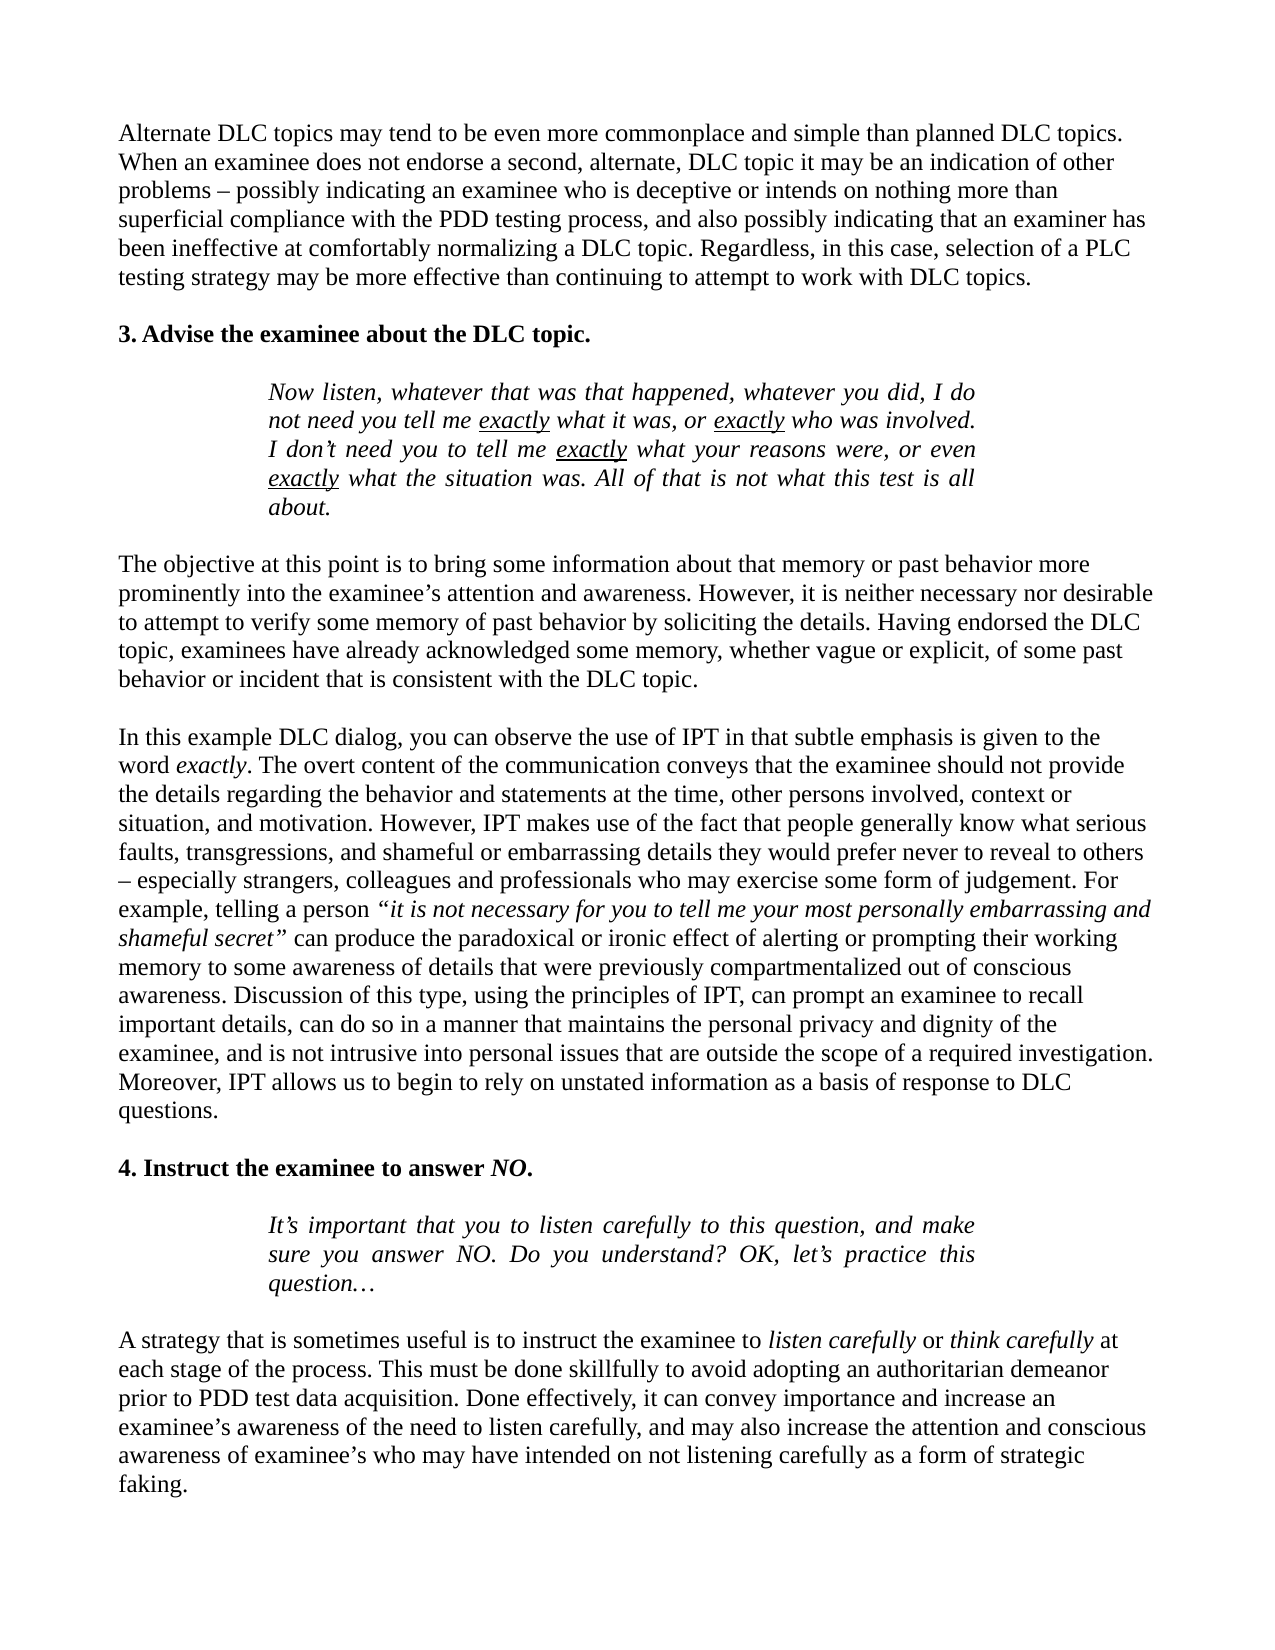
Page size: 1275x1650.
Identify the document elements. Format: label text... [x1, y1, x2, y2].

text Alternate DLC topics may tend to be even more commonplace and simple than planned DLC topics. When an examinee does not endorse a second, alternate, DLC topic it may be an indication of other problems – possibly indicating an examinee who is deceptive or intends on nothing more than superficial compliance with the PDD testing process, and also possibly indicating that an examiner has been ineffective at comfortably normalizing a DLC topic. Regardless, in this case, selection of a PLC testing strategy may be more effective than continuing to attempt to work with DLC topics. [118, 118, 1157, 291]
text In this example DLC dialog, you can observe the use of IPT in that subtle emphasis is given to the word exactly. The overt content of the communication conveys that the examinee should not provide the details regarding the behavior and statements at the time, other persons involved, context or situation, and motivation. However, IPT makes use of the fact that people generally know what serious faults, transgressions, and shameful or embarrassing details they would prefer never to reveal to others – especially strangers, colleagues and professionals who may exercise some form of judgement. For example, telling a person “it is not necessary for you to tell me your most personally embarrassing and shameful secret” can produce the paradoxical or ironic effect of alerting or prompting their working memory to some awareness of details that were previously compartmentalized out of conscious awareness. Discussion of this type, using the principles of IPT, can prompt an examinee to recall important details, can do so in a manner that maintains the personal privacy and dignity of the examinee, and is not intrusive into personal issues that are outside the scope of a required investigation. Moreover, IPT allows us to begin to rely on unstated information as a basis of response to DLC questions. [118, 722, 1157, 1124]
text It’s important that you to listen carefully to this question, and make sure you answer NO. Do you understand? OK, let’s practice this question… [268, 1211, 979, 1297]
text 3. Advise the examinee about the DLC topic. [118, 319, 1157, 348]
text A strategy that is sometimes useful is to instruct the examinee to listen carefully or think carefully at each stage of the process. This must be done skillfully to avoid adopting an authoritarian demeanor prior to PDD test data acquisition. Done effectively, it can convey importance and increase an examinee’s awareness of the need to listen carefully, and may also increase the attention and conscious awareness of examinee’s who may have intended on not listening carefully as a form of strategic faking. [118, 1326, 1157, 1498]
text Now listen, whatever that was that happened, whatever you did, I do not need you tell me exactly what it was, or exactly who was involved. I don’t need you to tell me exactly what your reasons were, or even exactly what the situation was. All of that is not what this test is all about. [268, 377, 979, 521]
text The objective at this point is to bring some information about that memory or past behavior more prominently into the examinee’s attention and awareness. However, it is neither necessary nor desirable to attempt to verify some memory of past behavior by soliciting the details. Having endorsed the DLC topic, examinees have already acknowledged some memory, whether vague or explicit, of some past behavior or incident that is consistent with the DLC topic. [118, 549, 1157, 693]
text 4. Instruct the examinee to answer NO. [118, 1153, 1157, 1182]
